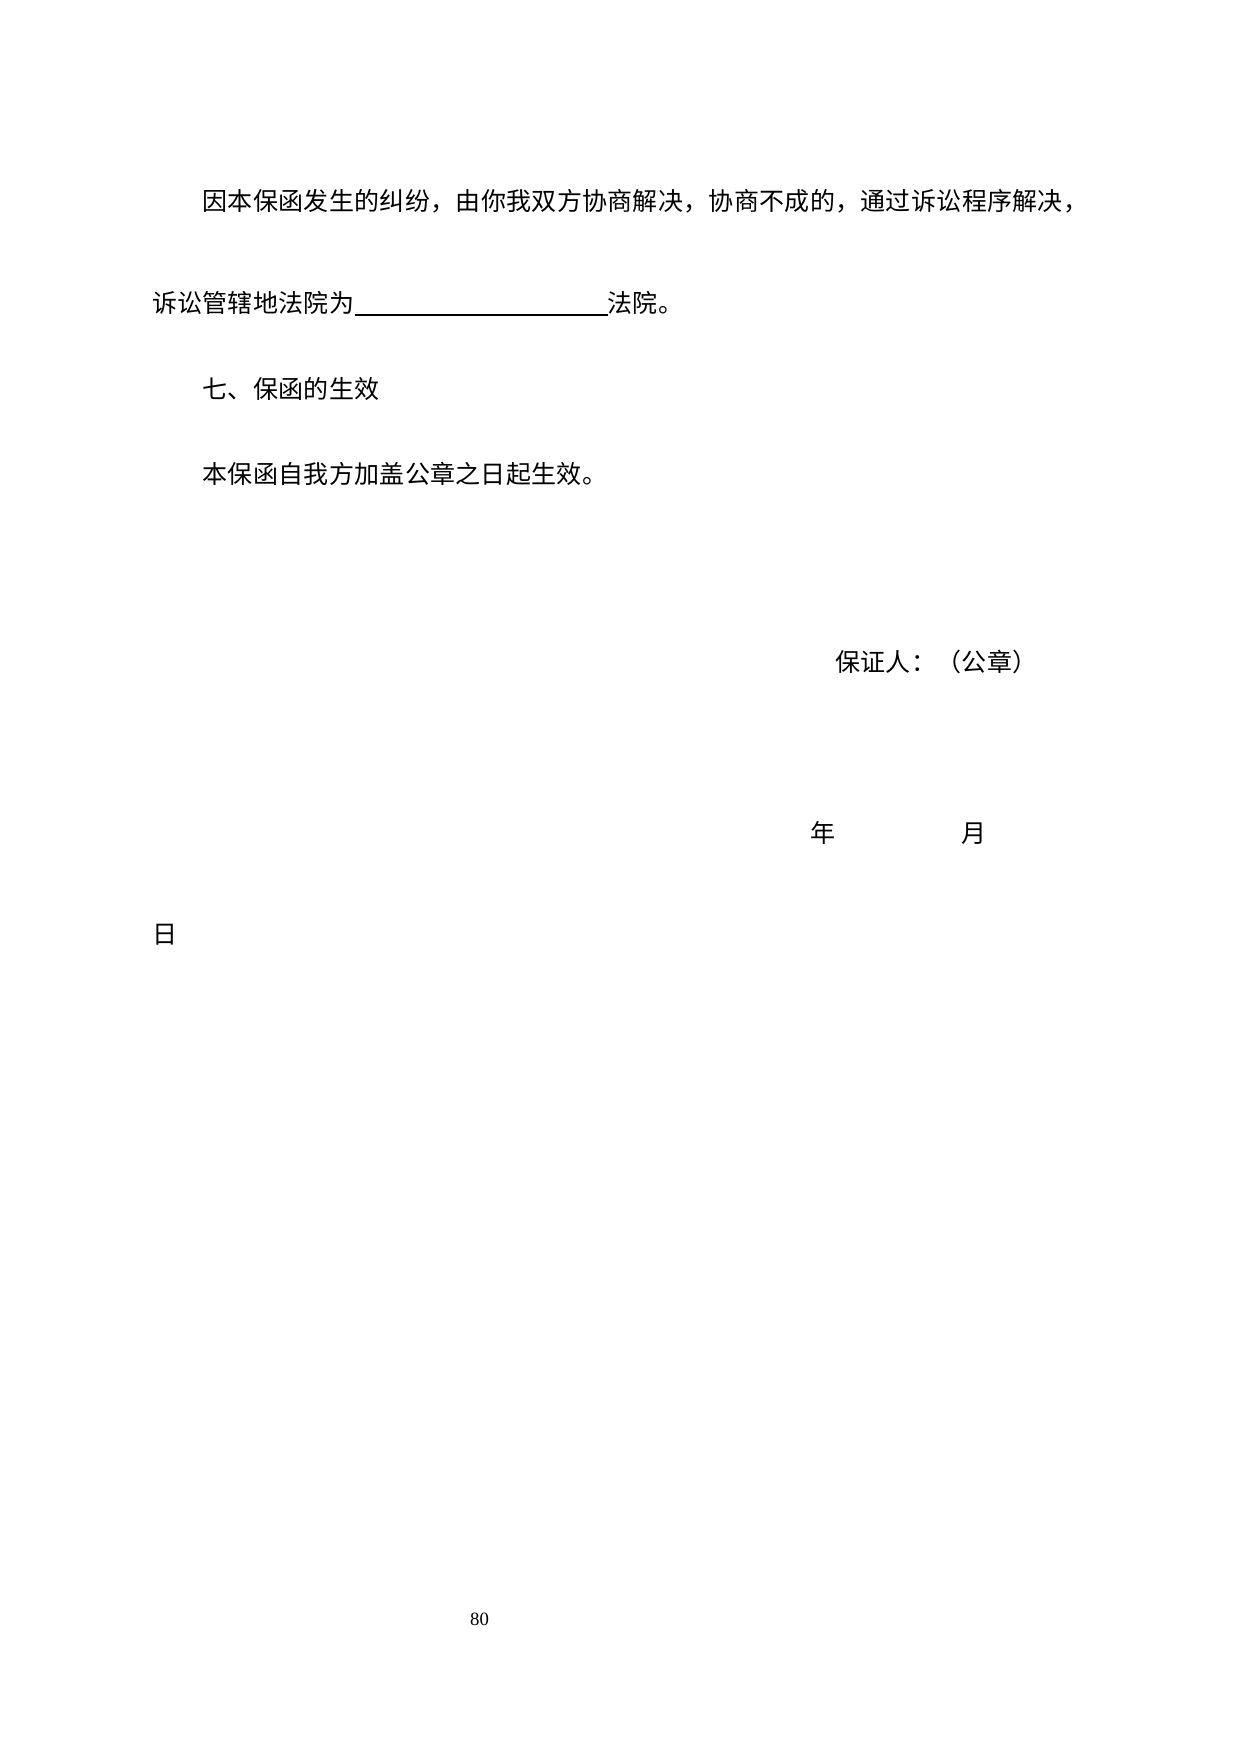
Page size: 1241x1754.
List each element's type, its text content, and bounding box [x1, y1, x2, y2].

text 本保函自我方加盖公章之日起生效。 [152, 439, 1088, 507]
text 因本保函发生的纠纷，由你我双方协商解决，协商不成的，通过诉讼程序解决，诉讼管辖地法院为 法院。 [152, 166, 1088, 335]
text 保证人：（公章） [152, 627, 1088, 694]
text 七、保函的生效 [152, 353, 1088, 421]
text 年 月 日 [152, 797, 1088, 967]
